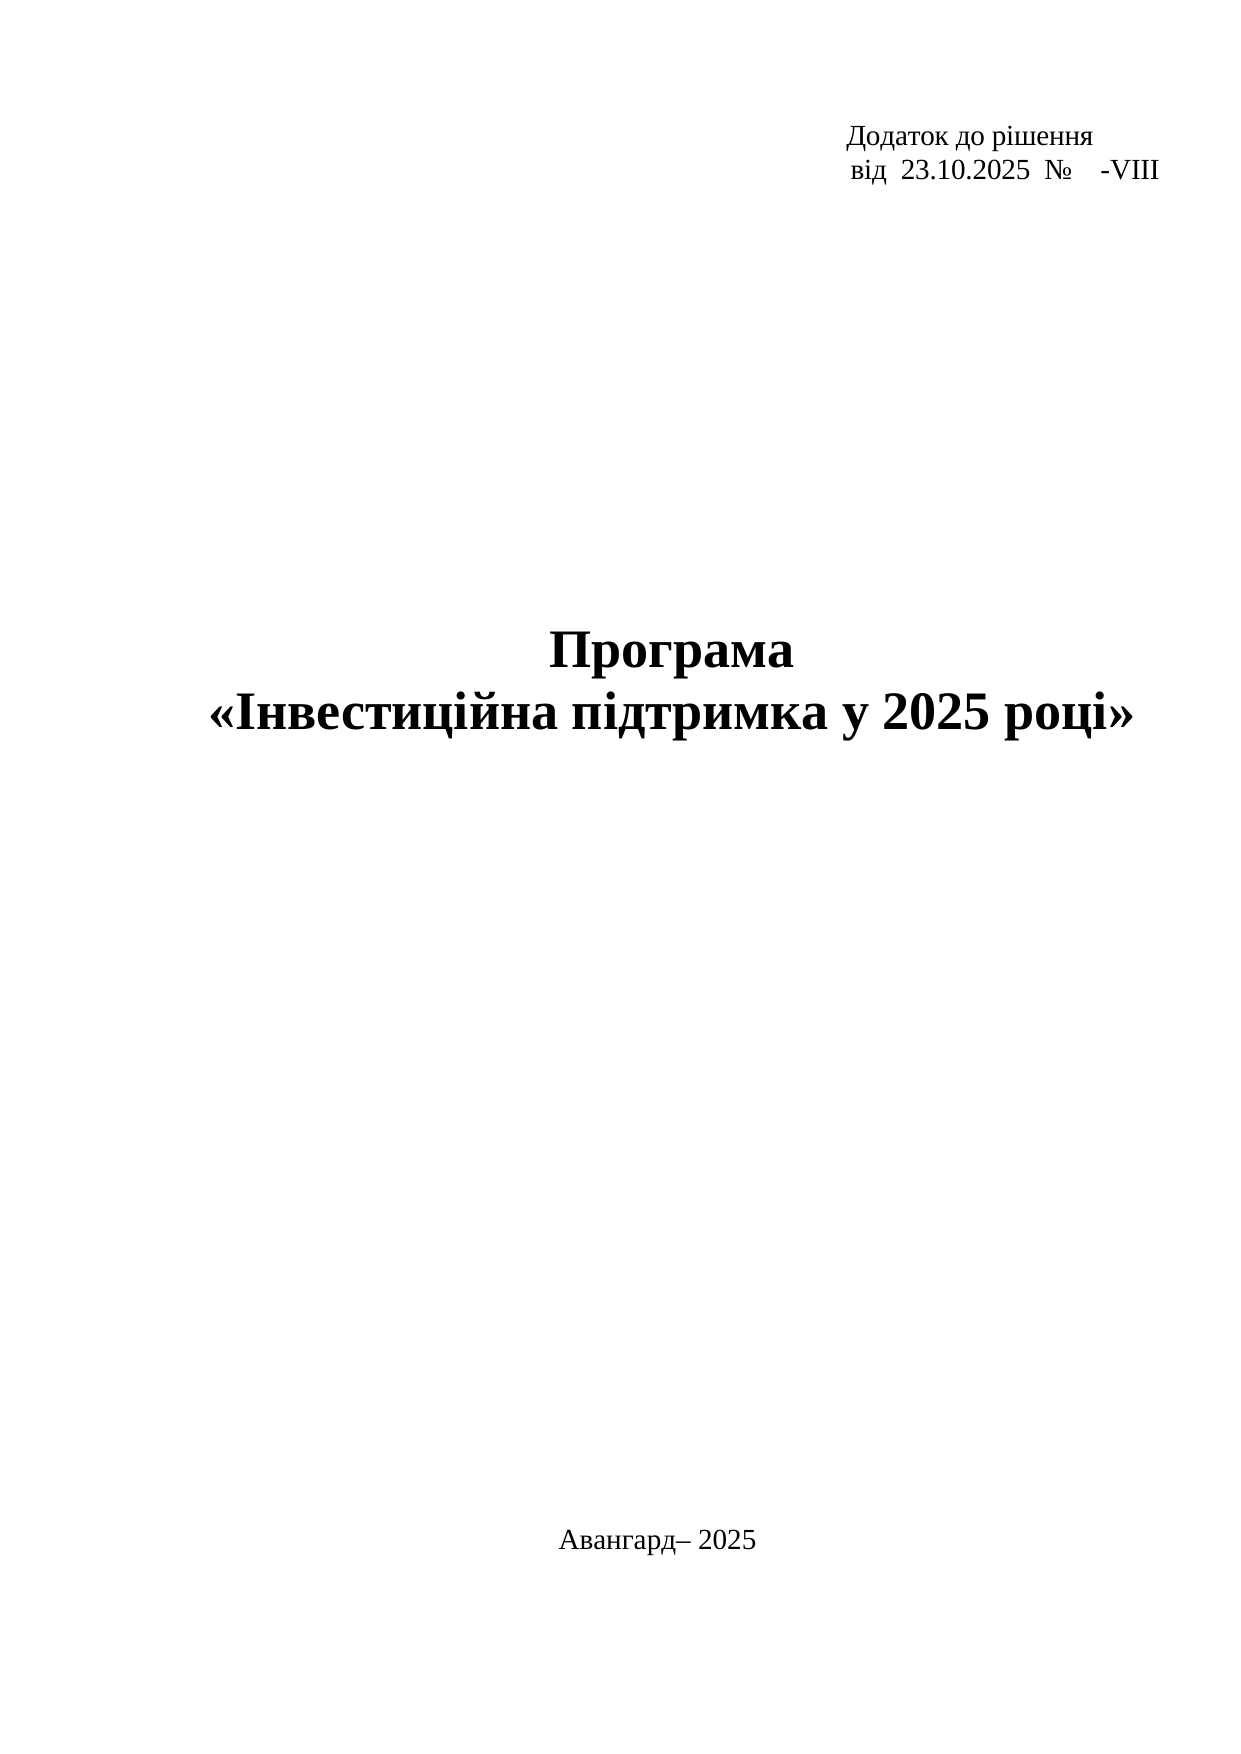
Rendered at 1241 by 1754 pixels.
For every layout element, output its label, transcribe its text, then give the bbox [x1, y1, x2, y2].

text від 23.10.2025 № -VIII [177, 152, 1167, 185]
text Авангард– 2025 [177, 1522, 1137, 1556]
text Додаток до рішення [177, 118, 1167, 152]
text Програма [177, 617, 1167, 679]
text «Інвестиційна підтримка у 2025 році» [177, 679, 1167, 741]
